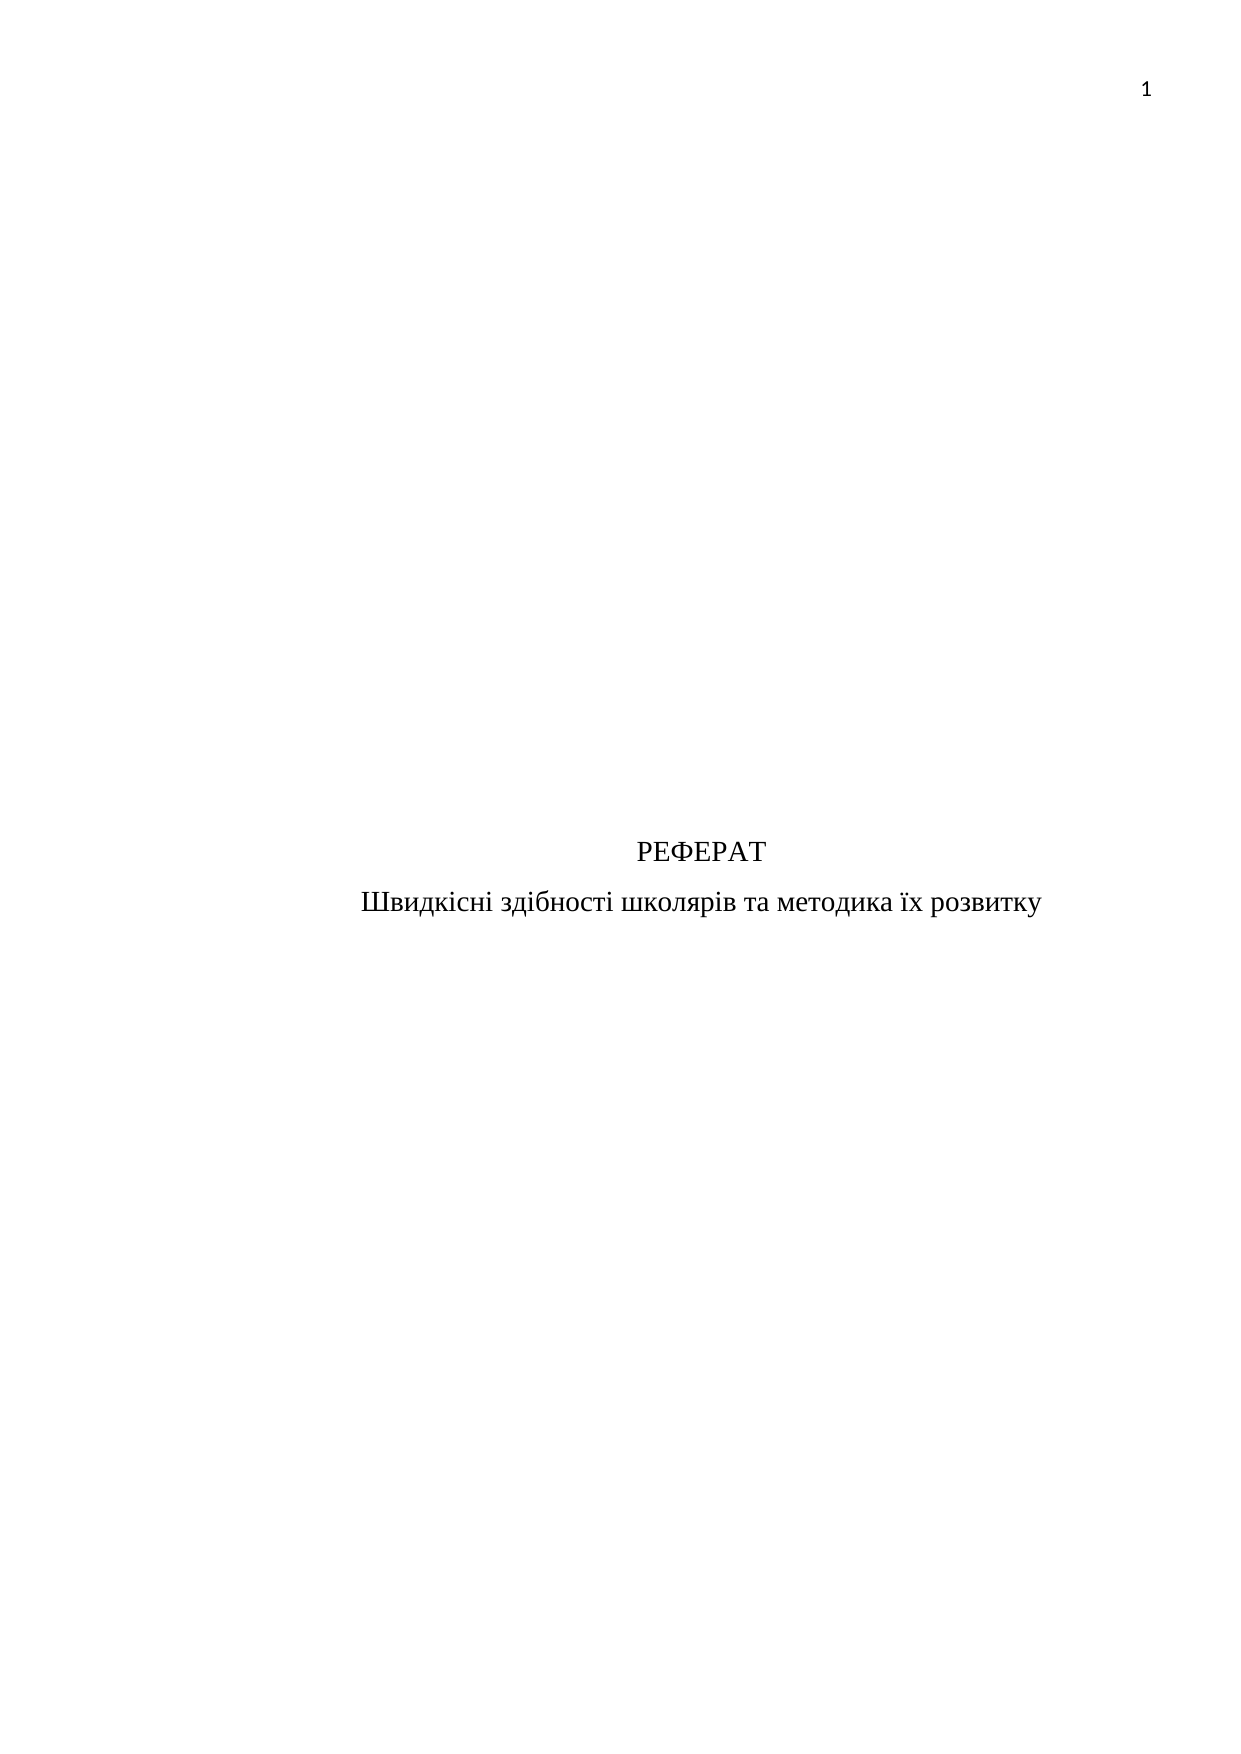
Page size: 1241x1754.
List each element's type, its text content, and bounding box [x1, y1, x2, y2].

text РЕФЕРАТ [177, 834, 1152, 867]
text Швидкісні здібності школярів та методика їх розвитку [177, 884, 1152, 917]
